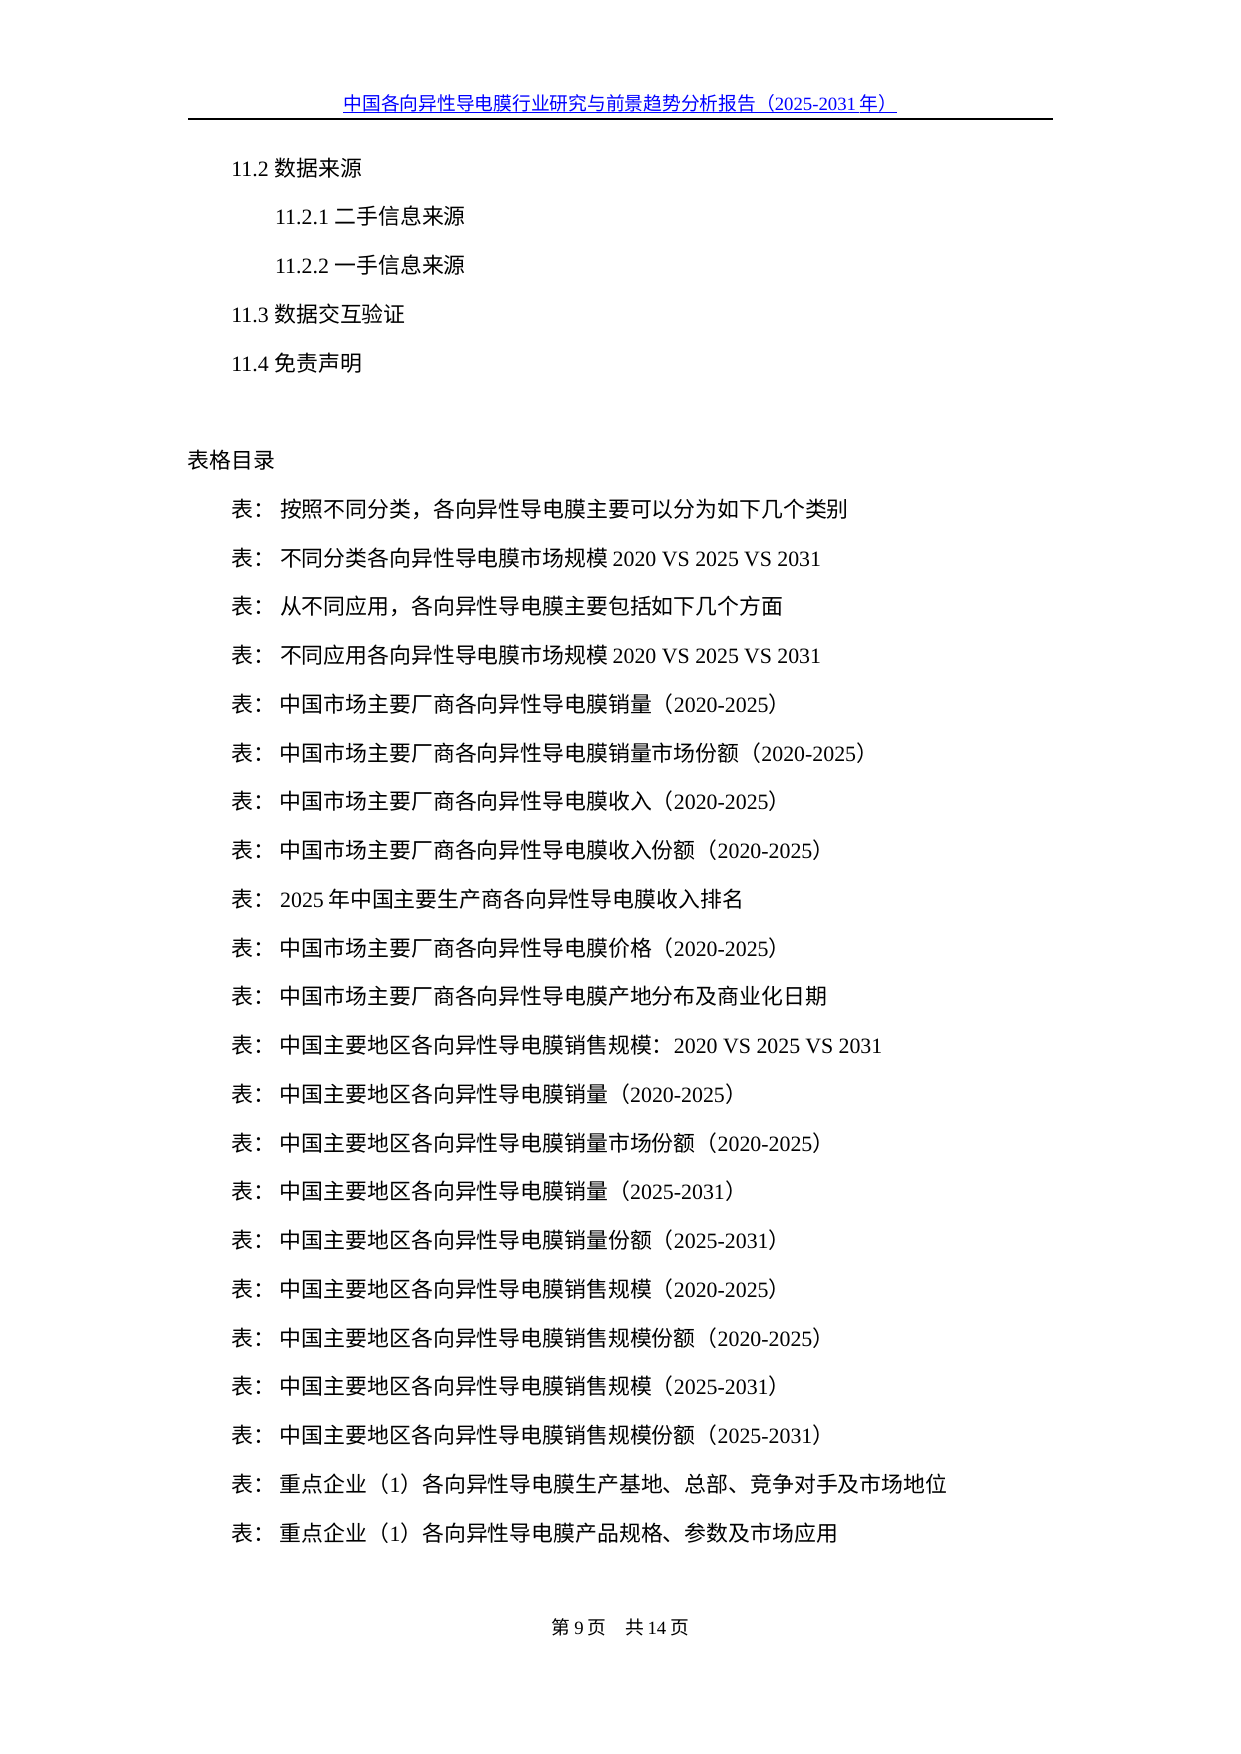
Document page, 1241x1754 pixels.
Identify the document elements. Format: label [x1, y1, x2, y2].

text [187, 150, 1053, 1548]
